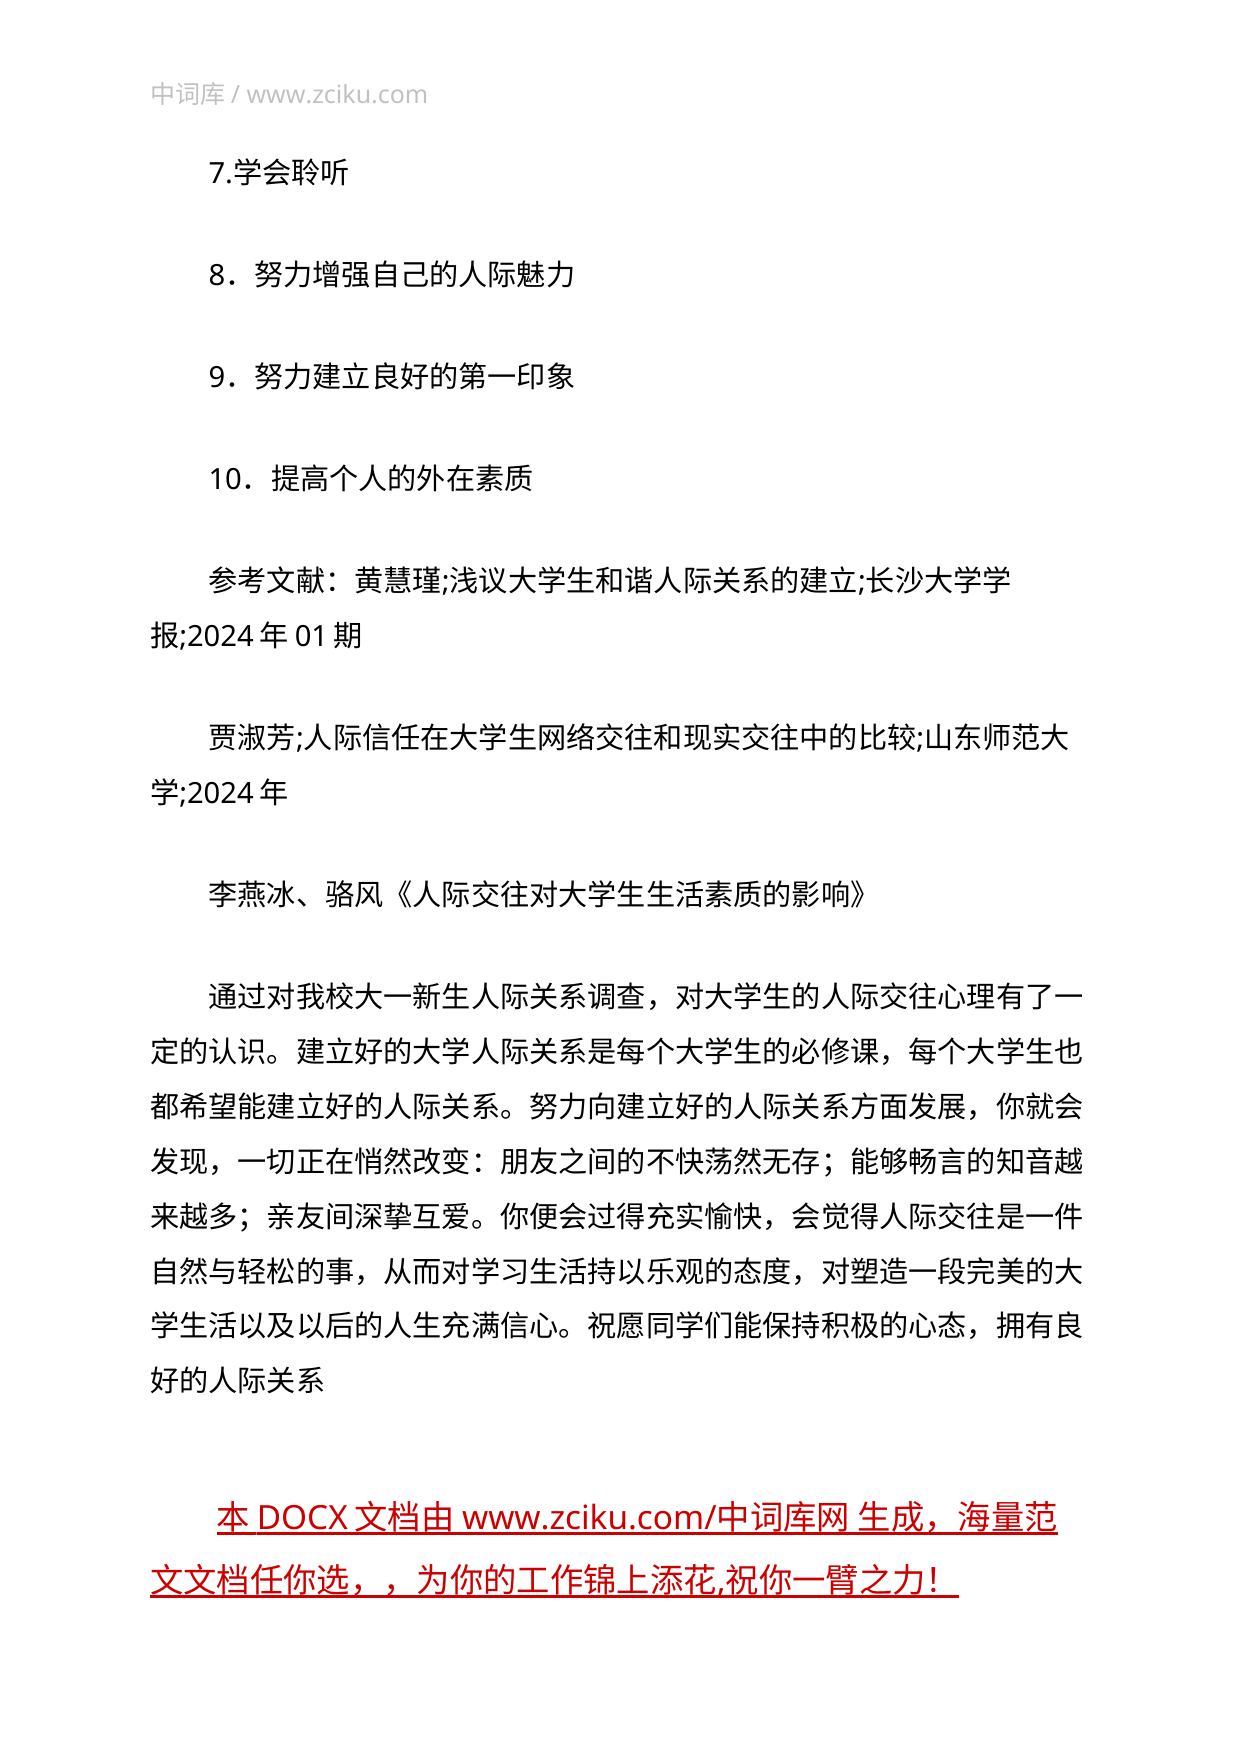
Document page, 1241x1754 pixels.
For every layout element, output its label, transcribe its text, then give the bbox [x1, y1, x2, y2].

text 8．努力增强自己的人际魅力 [150, 252, 1090, 294]
text 10．提高个人的外在素质 [150, 456, 1090, 498]
text 李燕冰、骆风《人际交往对大学生生活素质的影响》 [150, 872, 1090, 914]
text 通过对我校大一新生人际关系调查，对大学生的人际交往心理有了一定的认识。建立好的大学人际关系是每个大学生的必修课，每个大学生也都希望能建立好的人际关系。努力向建立好的人际关系方面发展，你就会发现，一切正在悄然改变：朋友之间的不快荡然无存；能够畅言的知音越来越多；亲友间深挚互爱。你便会过得充实愉快，会觉得人际交往是一件自然与轻松的事，从而对学习生活持以乐观的态度，对塑造一段完美的大学生活以及以后的人生充满信心。祝愿同学们能保持积极的心态，拥有良好的人际关系 [150, 974, 1090, 1400]
text 9．努力建立良好的第一印象 [150, 354, 1090, 396]
text 贾淑芳;人际信任在大学生网络交往和现实交往中的比较;山东师范大学;2024年 [150, 715, 1090, 812]
text 参考文献：黄慧瑾;浅议大学生和谐人际关系的建立;长沙大学学报;2024年01期 [150, 558, 1090, 655]
text 本DOCX文档由 www.zciku.com/中词库网 生成，海量范文文档任你选，，为你的工作锦上添花,祝你一臂之力！ [150, 1491, 1090, 1602]
text 7.学会聆听 [150, 150, 1090, 192]
